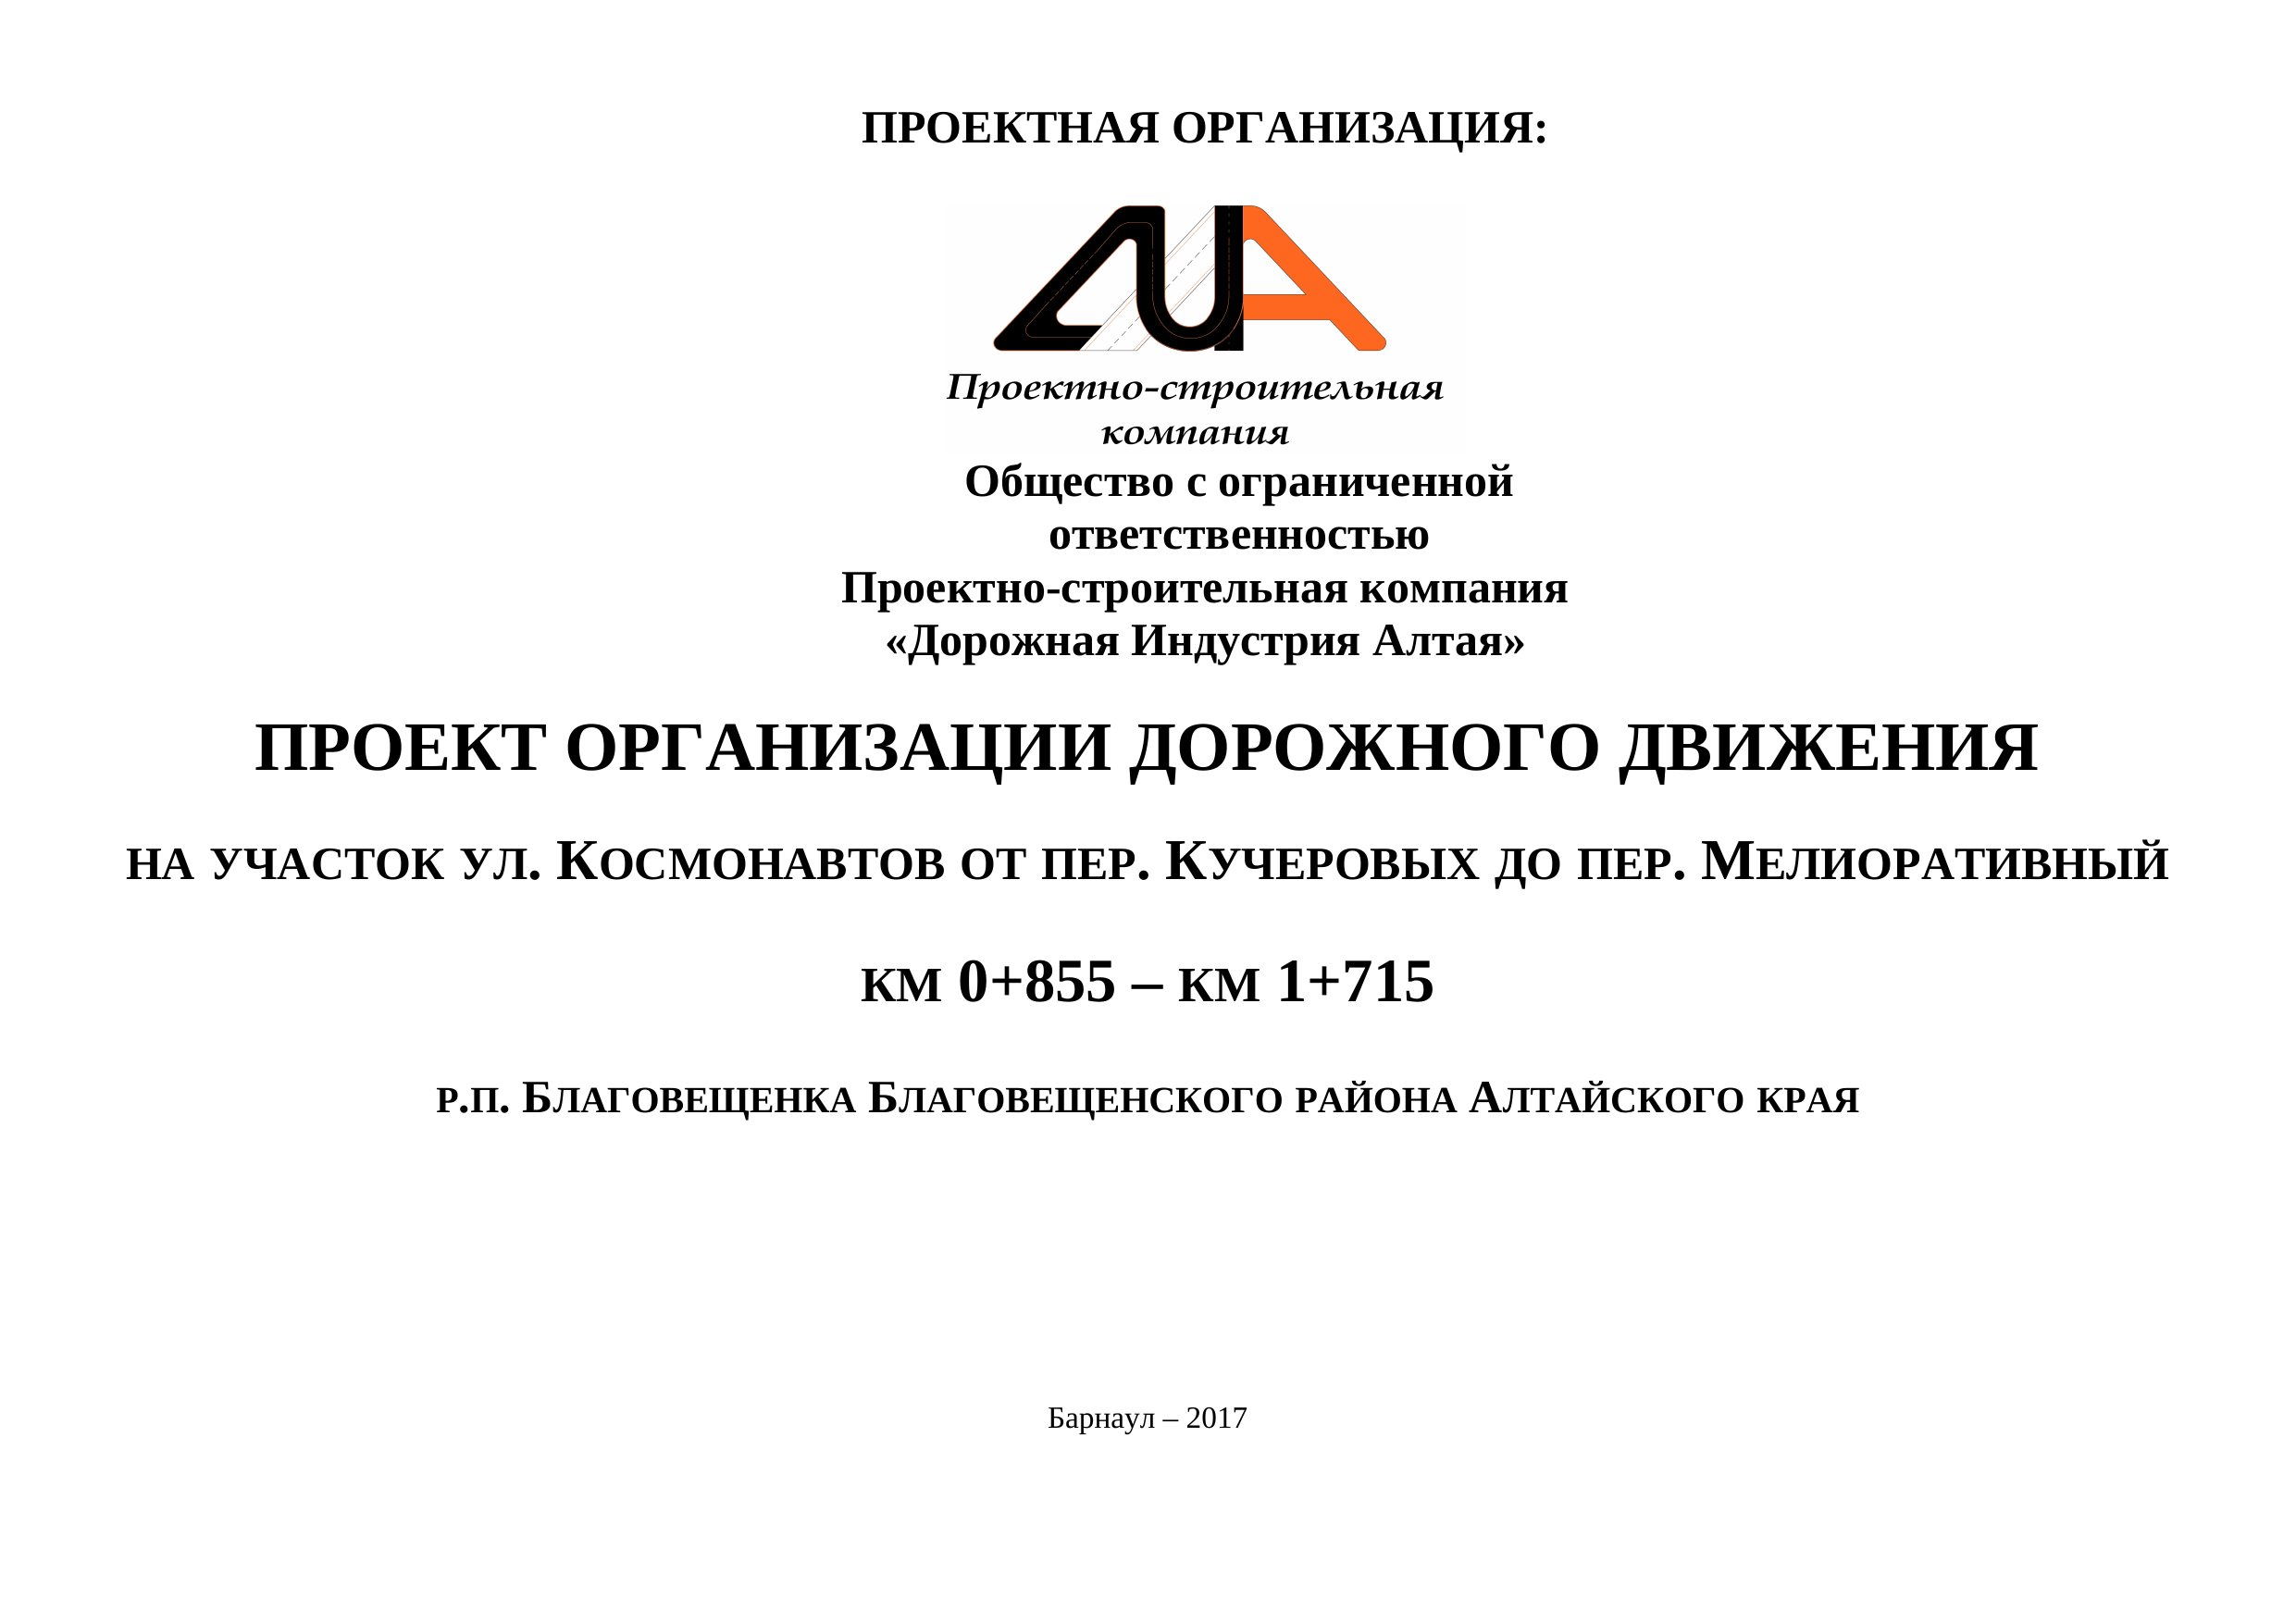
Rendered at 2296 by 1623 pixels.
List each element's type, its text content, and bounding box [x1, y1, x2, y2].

text р.п. Благовещенка Благовещенского района Алтайского края [109, 1070, 2186, 1123]
text ПРОЕКТ ОРГАНИЗАЦИИ ДОРОЖНОГО ДВИЖЕНИЯ [109, 705, 2186, 785]
picture [946, 205, 1465, 453]
text Барнаул – 2017 [109, 1400, 2186, 1435]
text на участок ул. Космонавтов от пер. Кучеровых до пер. Мелиоративный [109, 825, 2186, 891]
text км 0+855 – км 1+715 [109, 944, 2186, 1015]
